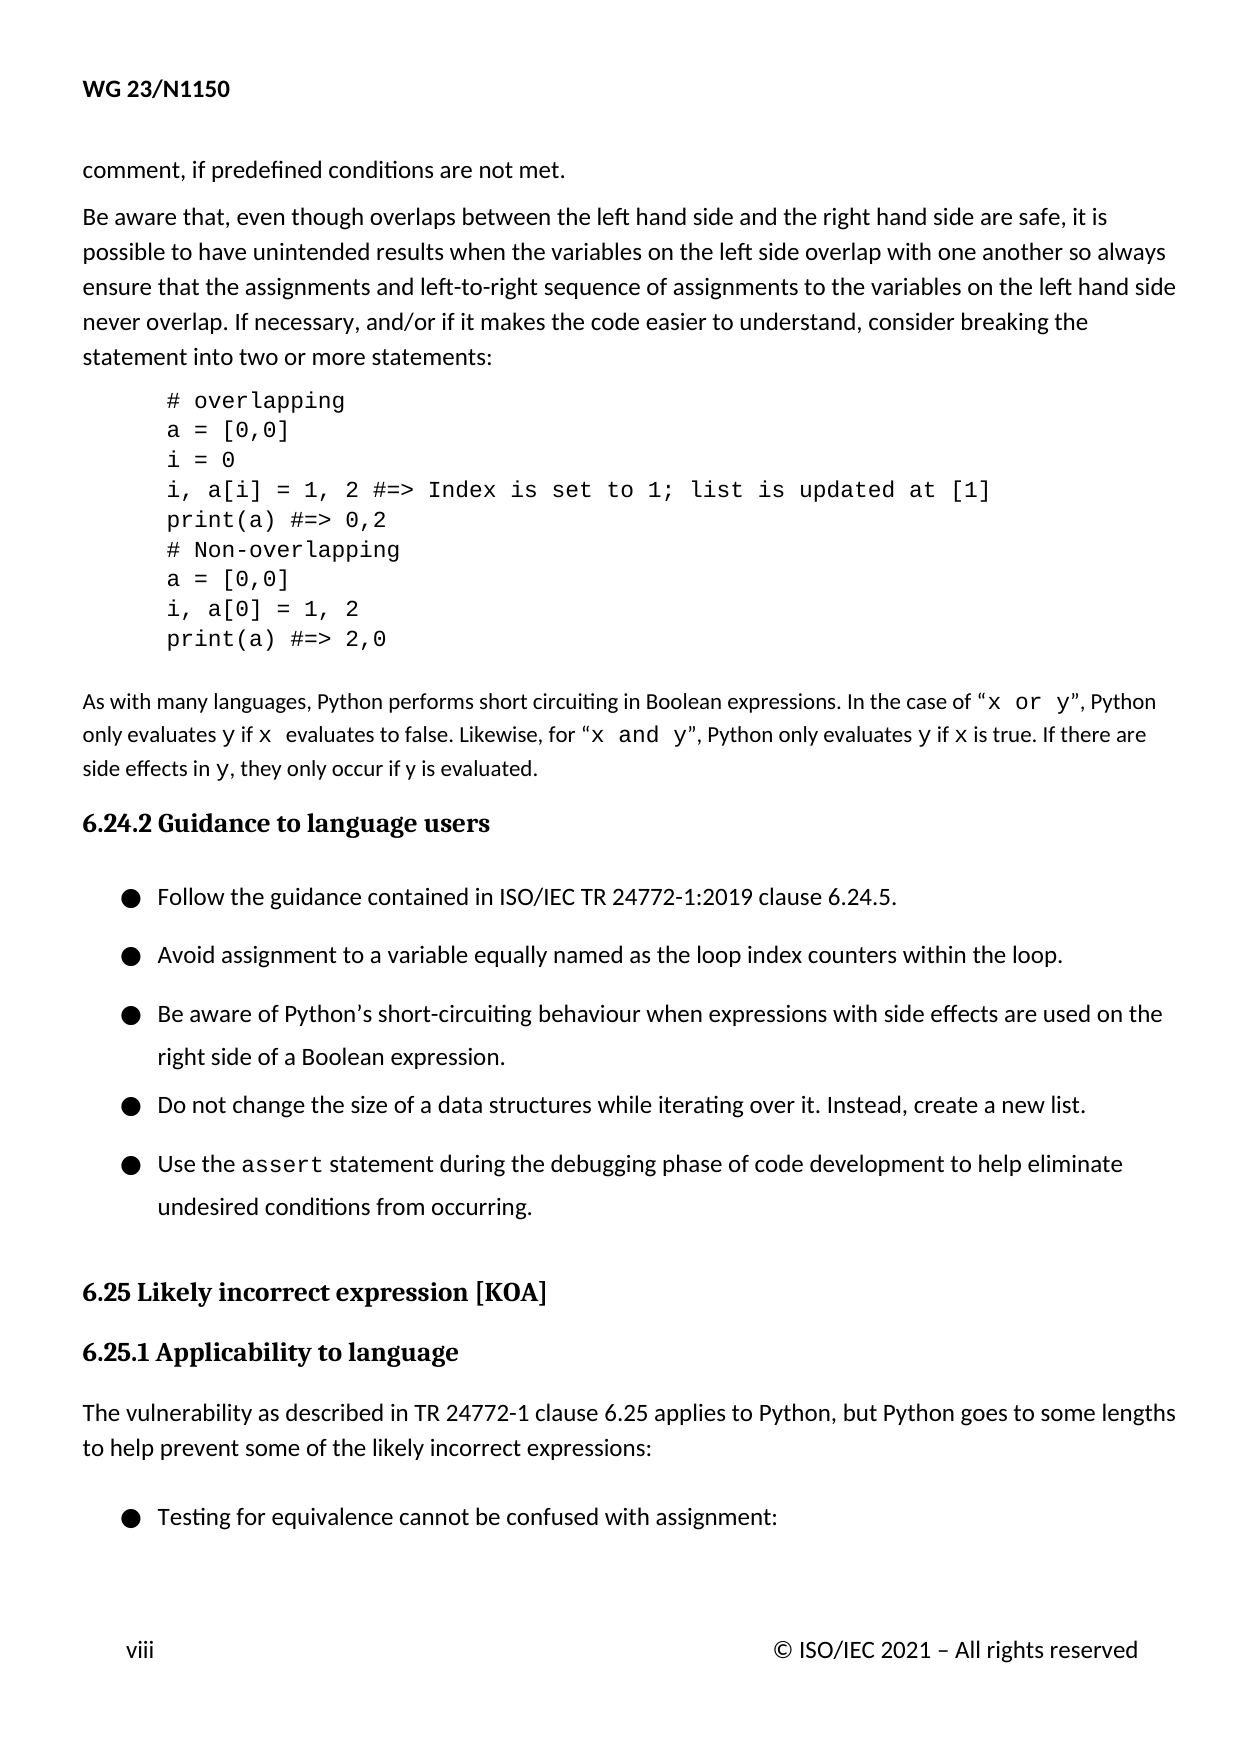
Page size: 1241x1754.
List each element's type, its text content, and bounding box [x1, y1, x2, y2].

text As with many languages, Python performs short circuiting in Boolean expressions. In the case of “x or y”, Python only evaluates y if x evaluates to false. Likewise, for “x and y”, Python only evaluates y if x is true. If there are side effects in y, they only occur if y is evaluated. [82, 687, 1182, 783]
text The vulnerability as described in TR 24772-1 clause 6.25 applies to Python, but Python goes to some lengths to help prevent some of the likely incorrect expressions: [82, 1398, 1182, 1463]
text i, a[0] = 1, 2 [166, 598, 1182, 623]
text # overlapping [166, 389, 1182, 415]
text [82, 154, 1182, 184]
list Avoid assignment to a variable equally named as the loop index counters within the loop. [120, 927, 1182, 978]
text print(a) #=> 2,0 [166, 627, 1182, 653]
subtitle 6.25 Likely incorrect expression [KOA] [82, 1277, 1182, 1308]
list Do not change the size of a data structures while iterating over it. Instead, create a new list. [120, 1077, 1182, 1128]
text i, a[i] = 1, 2 #=> Index is set to 1; list is updated at [1] [166, 478, 1182, 504]
text Be aware that, even though overlaps between the left hand side and the right hand side are safe, it is possible to have unintended results when the variables on the left side overlap with one another so always ensure that the assignments and left-to-right sequence of assignments to the variables on the left hand side never overlap. If necessary, and/or if it makes the code easier to understand, consider breaking the statement into two or more statements: [82, 202, 1182, 372]
subtitle 6.25.1 Applicability to language [82, 1337, 1182, 1369]
list Use the assert statement during the debugging phase of code development to help eliminate undesired conditions from occurring. [120, 1135, 1182, 1222]
text print(a) #=> 0,2 [166, 508, 1182, 534]
text i = 0 [166, 449, 1182, 474]
text a = [0,0] [166, 419, 1182, 445]
subtitle 6.24.2 Guidance to language users [82, 808, 1182, 839]
list Testing for equivalence cannot be confused with assignment: [120, 1488, 1182, 1540]
text # Non-overlapping [166, 538, 1182, 564]
list Be aware of Python’s short-circuiting behaviour when expressions with side effects are used on the right side of a Boolean expression. [120, 986, 1182, 1072]
text a = [0,0] [166, 568, 1182, 594]
list Follow the guidance contained in ISO/IEC TR 24772-1:2019 clause 6.24.5. [120, 868, 1182, 919]
